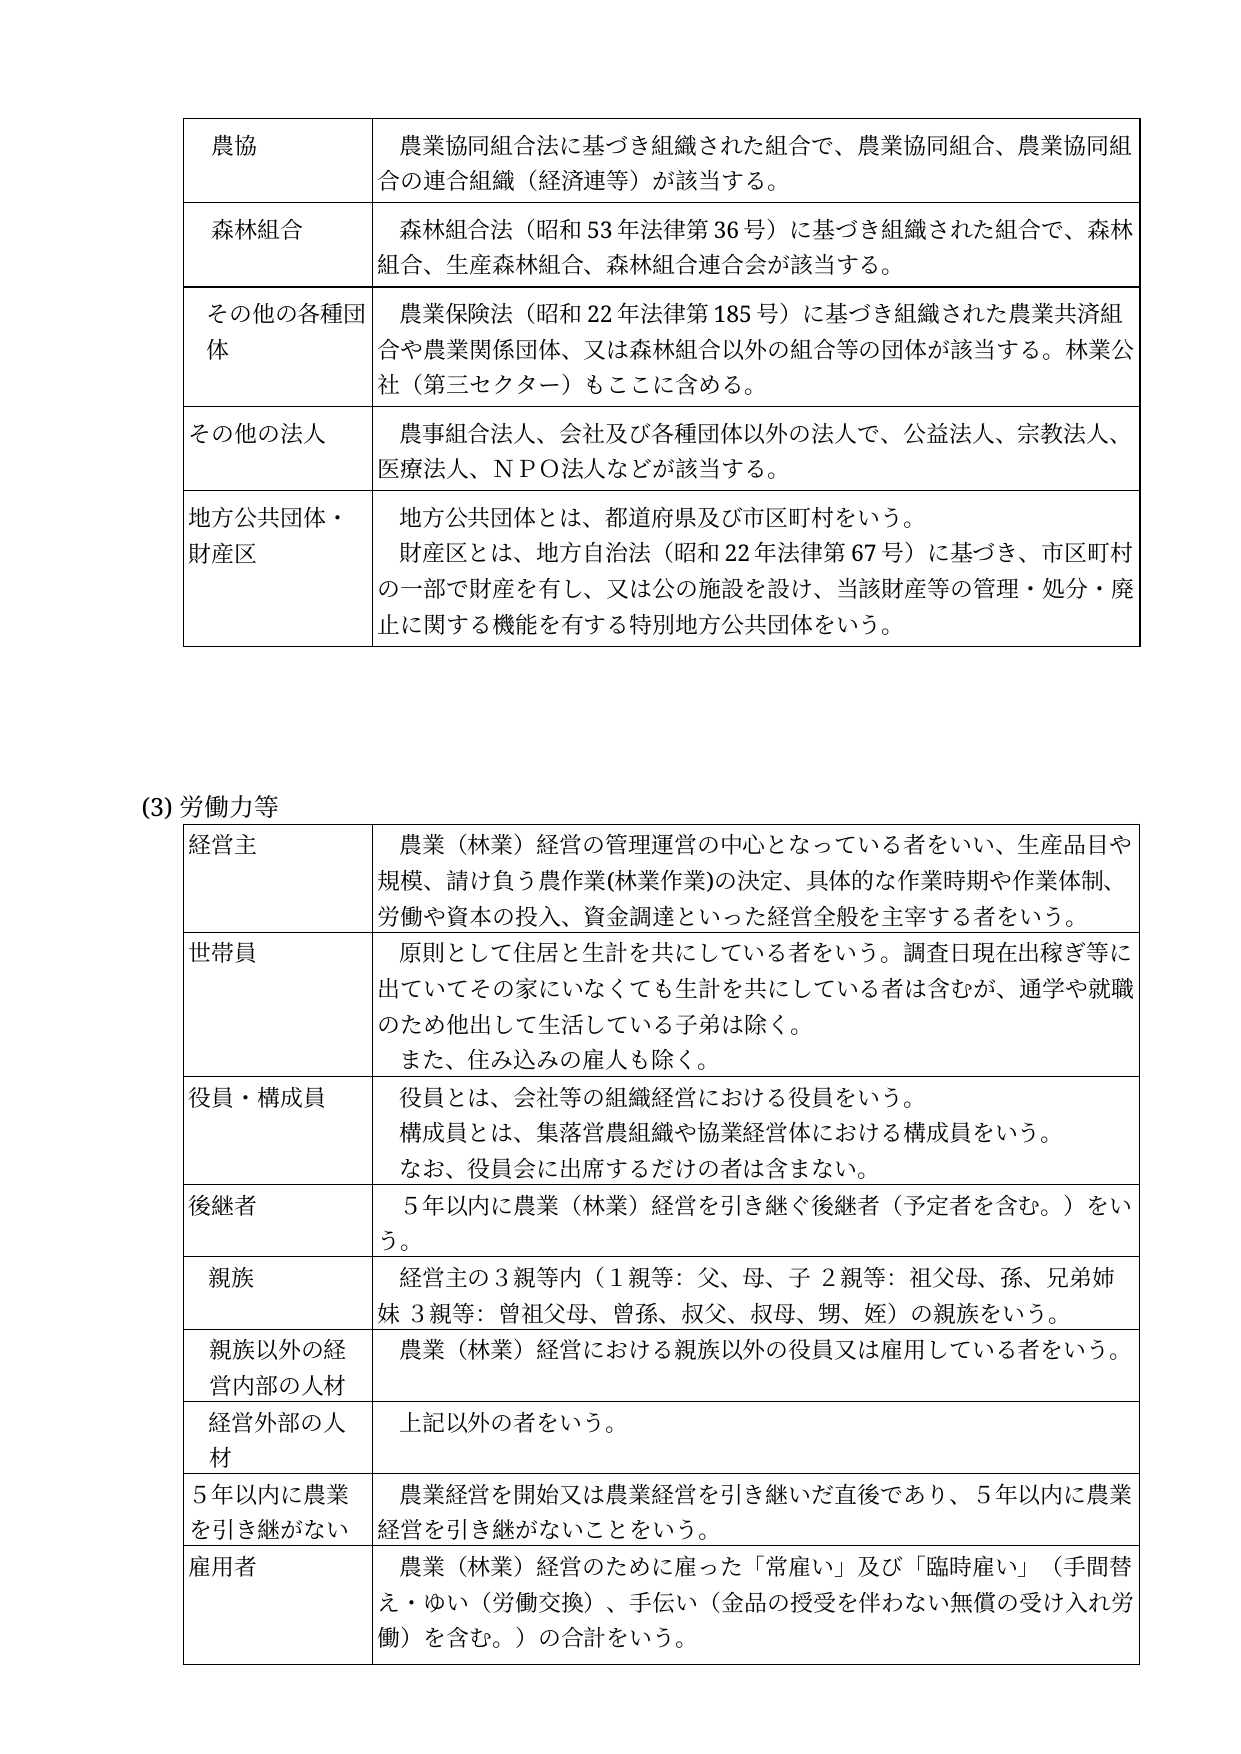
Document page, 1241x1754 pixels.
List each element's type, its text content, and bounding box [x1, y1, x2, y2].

table_cell 農事組合法人、会社及び各種団体以外の法人で、公益法人、宗教法人、医療法人、ＮＰＯ法人などが該当する。 [373, 407, 1139, 490]
table_cell 原則として住居と生計を共にしている者をいう。調査日現在出稼ぎ等に出ていてその家にいなくても生計を共にしている者は含むが、通学や就職のため他出して生活している子弟は除く。 また、住み込みの雇人も除く。 [373, 933, 1139, 1076]
table_cell 経営外部の人材 [184, 1402, 372, 1473]
table_cell 経営主の３親等内（１親等：父、母、子 ２親等：祖父母、孫、兄弟姉妹 ３親等：曾祖父母、曾孫、叔父、叔母、甥、姪）の親族をいう。 [373, 1257, 1139, 1328]
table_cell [373, 1546, 1139, 1664]
subtitle (3) 労働力等 [141, 787, 1110, 823]
table_cell その他の各種団体 [184, 288, 372, 406]
table_cell 上記以外の者をいう。 [373, 1402, 1139, 1473]
table_cell 森林組合法（昭和53年法律第36号）に基づき組織された組合で、森林組合、生産森林組合、森林組合連合会が該当する。 [373, 203, 1139, 286]
table_cell 農協 [184, 119, 372, 202]
table_cell 雇用者 [184, 1546, 372, 1664]
table_cell 親族 [184, 1257, 372, 1328]
table_cell 役員とは、会社等の組織経営における役員をいう。 構成員とは、集落営農組織や協業経営体における構成員をいう。 なお、役員会に出席するだけの者は含まない。 [373, 1077, 1139, 1184]
table_cell ５年以内に農業（林業）経営を引き継ぐ後継者（予定者を含む。）をいう。 [373, 1185, 1139, 1256]
table_cell 農業経営を開始又は農業経営を引き継いだ直後であり、５年以内に農業経営を引き継がないことをいう。 [373, 1474, 1139, 1545]
table_cell 親族以外の経営内部の人材 [184, 1330, 372, 1401]
table_cell 森林組合 [184, 203, 372, 286]
table_header 経営主 [184, 825, 372, 932]
table_cell ５年以内に農業を引き継がない [184, 1474, 372, 1545]
table_cell 地方公共団体・財産区 [184, 491, 372, 646]
table_cell 地方公共団体とは、都道府県及び市区町村をいう。 財産区とは、地方自治法（昭和22年法律第67号）に基づき、市区町村の一部で財産を有し、又は公の施設を設け、当該財産等の管理・処分・廃止に関する機能を有する特別地方公共団体をいう。 [373, 491, 1139, 646]
table_cell 役員・構成員 [184, 1077, 372, 1184]
table_cell 世帯員 [184, 933, 372, 1076]
table_cell 農業協同組合法に基づき組織された組合で、農業協同組合、農業協同組合の連合組織（経済連等）が該当する。 [373, 119, 1139, 202]
table_header 農業（林業）経営の管理運営の中心となっている者をいい、生産品目や規模、請け負う農作業(林業作業)の決定、具体的な作業時期や作業体制、労働や資本の投入、資金調達といった経営全般を主宰する者をいう。 [373, 825, 1139, 932]
table_cell 農業保険法（昭和22年法律第185号）に基づき組織された農業共済組合や農業関係団体、又は森林組合以外の組合等の団体が該当する。林業公社（第三セクター）もここに含める。 [373, 288, 1139, 406]
table_cell 後継者 [184, 1185, 372, 1256]
table_cell 農業（林業）経営における親族以外の役員又は雇用している者をいう。 [373, 1330, 1139, 1401]
table_cell その他の法人 [184, 407, 372, 490]
